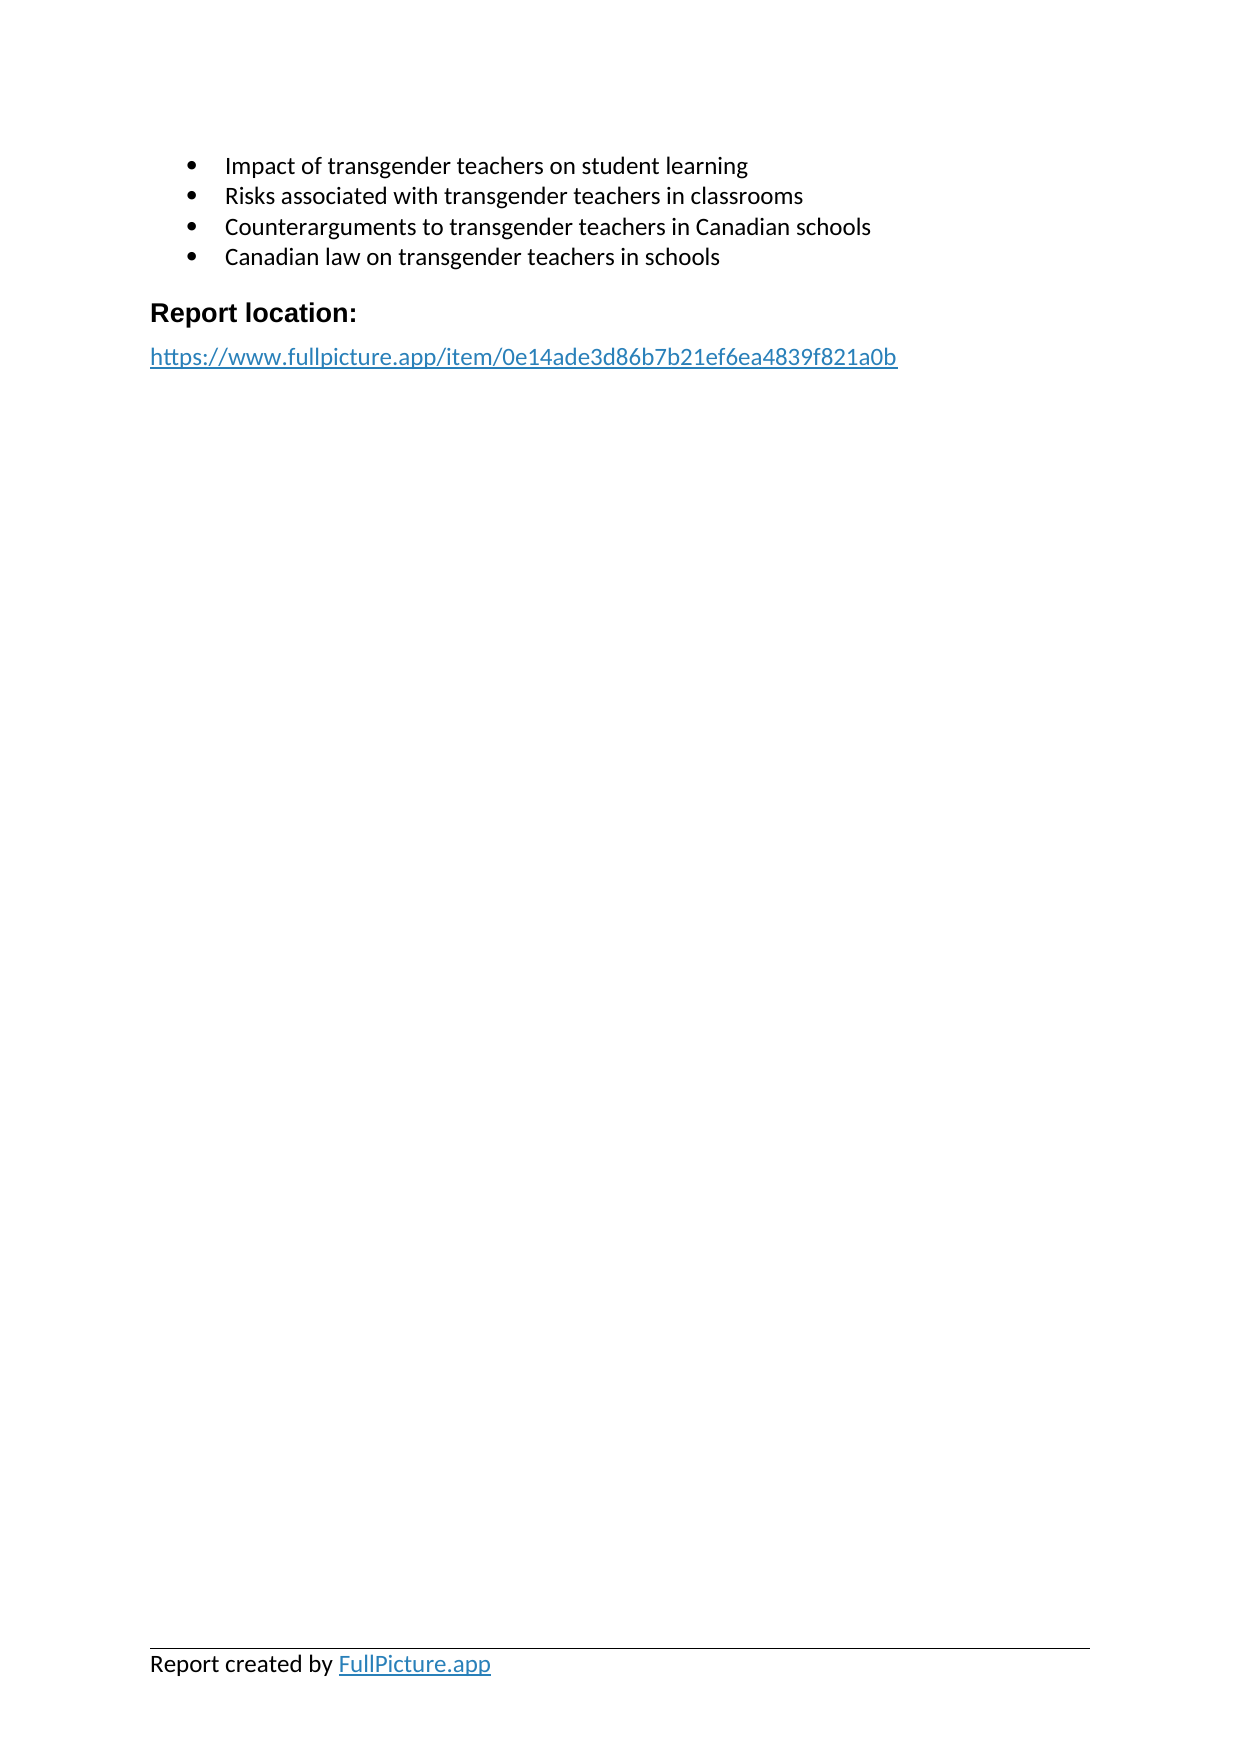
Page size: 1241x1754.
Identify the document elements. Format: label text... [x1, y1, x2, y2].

list Canadian law on transgender teachers in schools [187, 242, 1090, 272]
list Impact of transgender teachers on student learning [187, 150, 1090, 181]
list Counterarguments to transgender teachers in Canadian schools [187, 211, 1090, 242]
subtitle Report location: [150, 297, 1090, 328]
list Risks associated with transgender teachers in classrooms [187, 181, 1090, 211]
text https://www.fullpicture.app/item/0e14ade3d86b7b21ef6ea4839f821a0b [150, 341, 1090, 371]
